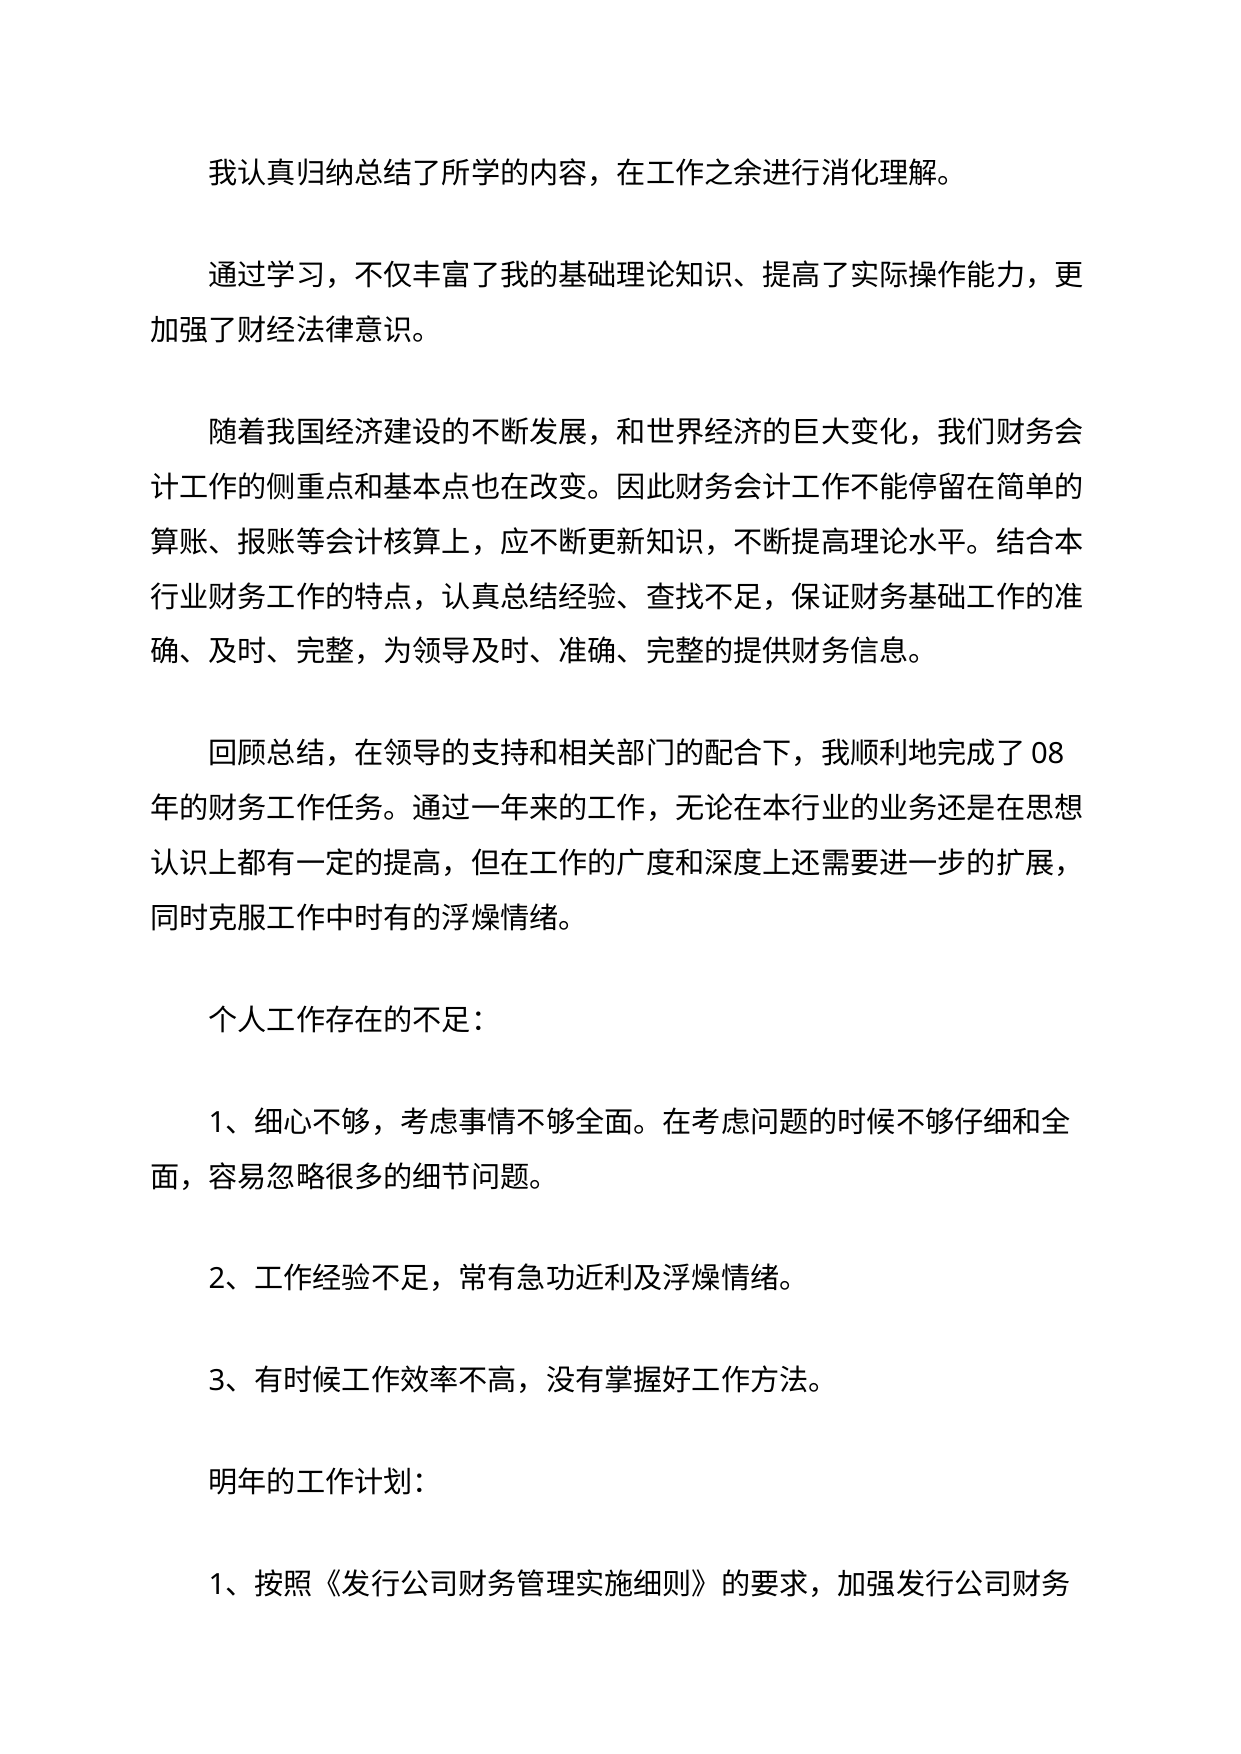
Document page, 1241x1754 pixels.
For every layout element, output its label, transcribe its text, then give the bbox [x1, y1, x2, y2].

text 我认真归纳总结了所学的内容，在工作之余进行消化理解。 [150, 150, 1090, 192]
text 1、细心不够，考虑事情不够全面。在考虑问题的时候不够仔细和全面，容易忽略很多的细节问题。 [150, 1098, 1090, 1195]
text 通过学习，不仅丰富了我的基础理论知识、提高了实际操作能力，更加强了财经法律意识。 [150, 252, 1090, 349]
text 个人工作存在的不足： [150, 996, 1090, 1039]
text 2、工作经验不足，常有急功近利及浮燥情绪。 [150, 1255, 1090, 1297]
text 回顾总结，在领导的支持和相关部门的配合下，我顺利地完成了08年的财务工作任务。通过一年来的工作，无论在本行业的业务还是在思想认识上都有一定的提高，但在工作的广度和深度上还需要进一步的扩展，同时克服工作中时有的浮燥情绪。 [150, 730, 1090, 937]
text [150, 1561, 1090, 1603]
text 明年的工作计划： [150, 1459, 1090, 1501]
text 3、有时候工作效率不高，没有掌握好工作方法。 [150, 1357, 1090, 1399]
text 随着我国经济建设的不断发展，和世界经济的巨大变化，我们财务会计工作的侧重点和基本点也在改变。因此财务会计工作不能停留在简单的算账、报账等会计核算上，应不断更新知识，不断提高理论水平。结合本行业财务工作的特点，认真总结经验、查找不足，保证财务基础工作的准确、及时、完整，为领导及时、准确、完整的提供财务信息。 [150, 408, 1090, 670]
